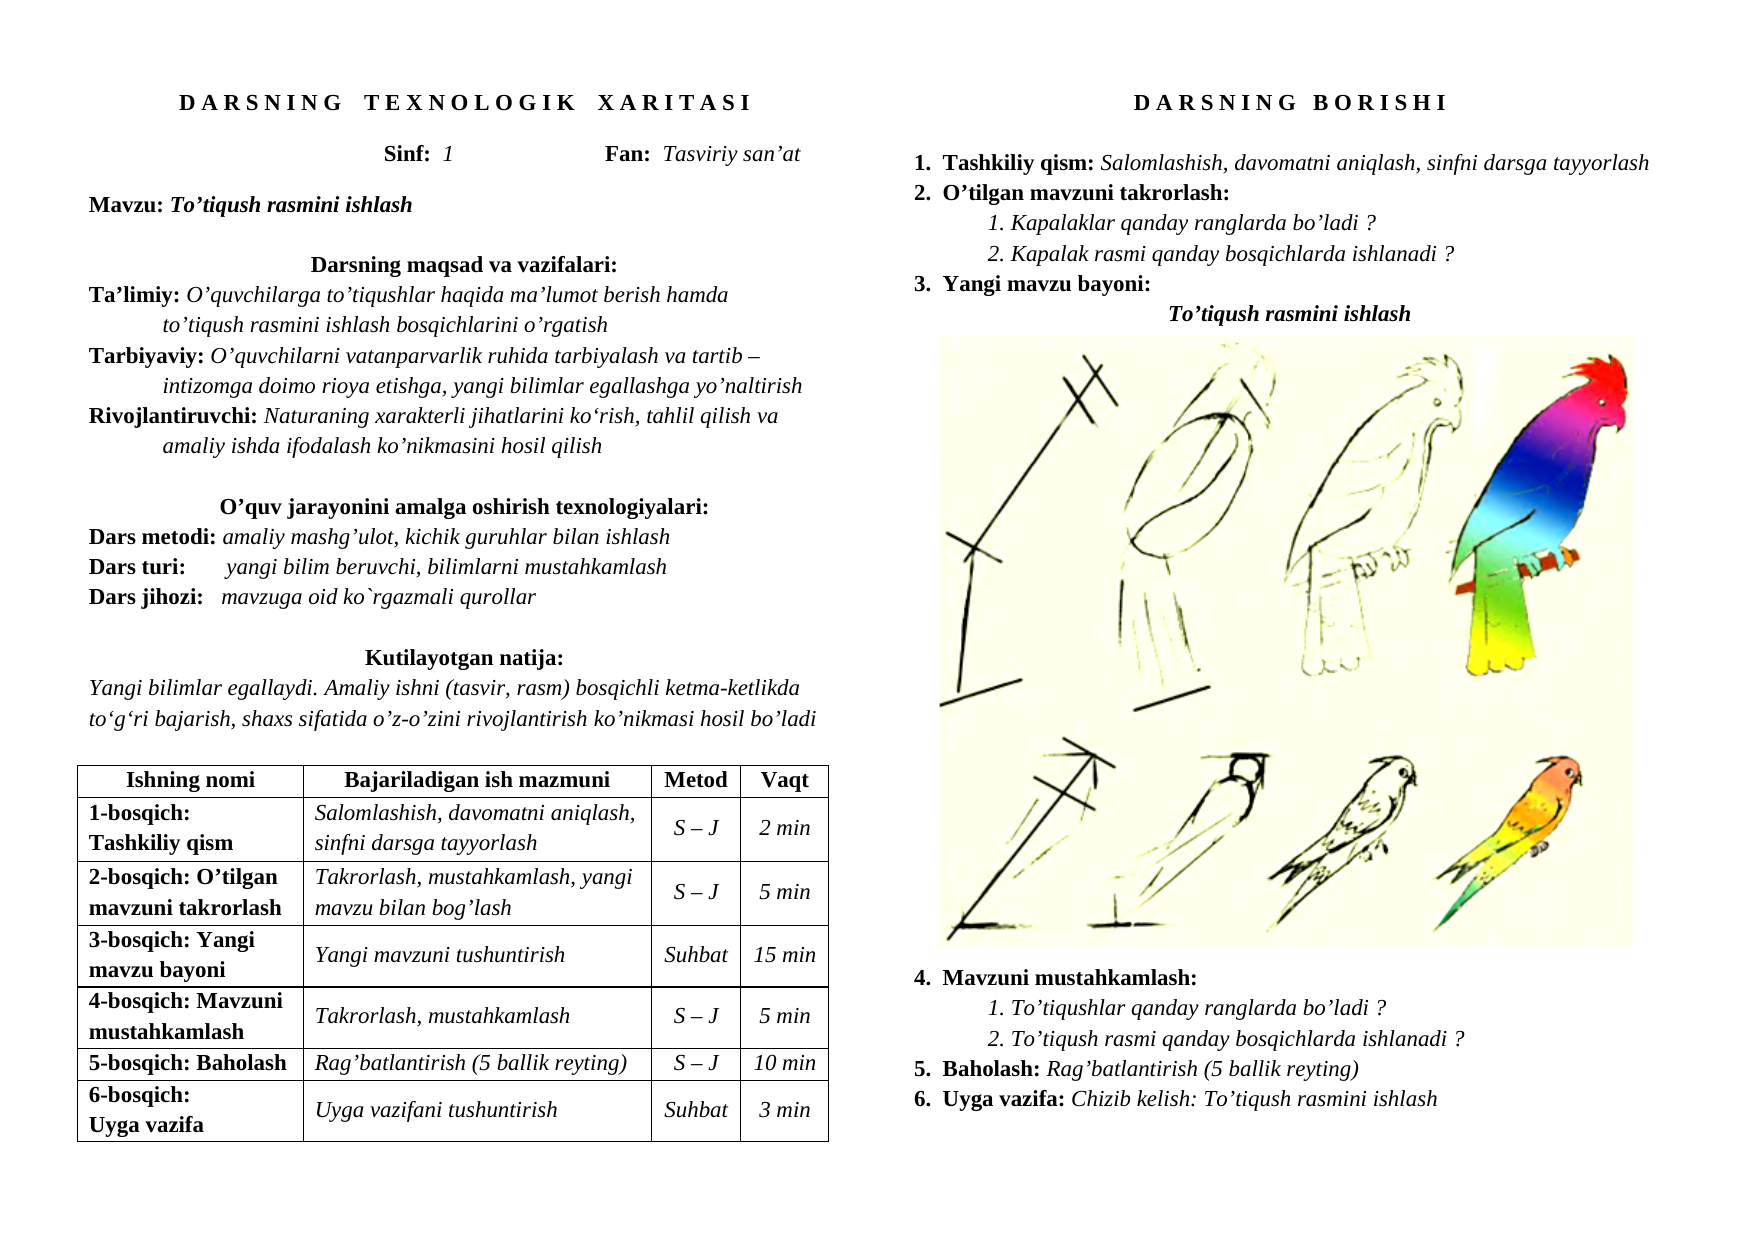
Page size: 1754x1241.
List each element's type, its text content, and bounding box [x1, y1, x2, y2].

text 6. Uyga vazifa: Chizib kelish: To’tiqush rasmini ishlash [914, 1085, 1665, 1111]
table_cell 5 min [741, 988, 828, 1048]
table_header Bajariladigan ish mazmuni [304, 766, 651, 797]
text 3. Yangi mavzu bayoni: [914, 270, 1665, 296]
table_header Metod [652, 766, 740, 797]
table_cell Uyga vazifani tushuntirish [304, 1081, 651, 1141]
table_cell Takrorlash, mustahkamlash [304, 988, 651, 1048]
text Dars turi: yangi bilim beruvchi, bilimlarni mustahkamlash [89, 553, 840, 579]
text D A R S N I N G B O R I S H I [914, 89, 1665, 115]
table_cell 1-bosqich: Tashkiliy qism [78, 798, 303, 861]
text 2. Kapalak rasmi qanday bosqichlarda ishlanadi ? [988, 240, 1665, 266]
table_cell S – J [652, 862, 740, 925]
table_cell 6-bosqich: Uyga vazifa [78, 1081, 303, 1141]
text Rivojlantiruvchi: Naturaning xarakterli jihatlarini ko‘rish, tahlil qilish va [89, 402, 840, 428]
table_header Ishning nomi [78, 766, 303, 797]
text O’quv jarayonini amalga oshirish texnologiyalari: [89, 493, 840, 519]
text Dars metodi: amaliy mashg’ulot, kichik guruhlar bilan ishlash [89, 523, 840, 549]
text D A R S N I N G T E X N O L O G I K X A R I T A S I [89, 89, 840, 115]
text Dars jihozi: mavzuga oid ko`rgazmali qurollar [89, 583, 840, 610]
table_cell Takrorlash, mustahkamlash, yangi mavzu bilan bog’lash [304, 862, 651, 925]
text Mavzu: To’tiqush rasmini ishlash [89, 191, 840, 217]
table_cell S – J [652, 798, 740, 861]
table_cell 4-bosqich: Mavzuni mustahkamlash [78, 988, 303, 1048]
table_header Vaqt [741, 766, 828, 797]
table_cell 15 min [741, 926, 828, 986]
table_cell 10 min [741, 1049, 828, 1079]
text Darsning maqsad va vazifalari: [89, 251, 840, 277]
text 1. Tashkiliy qism: Salomlashish, davomatni aniqlash, sinfni darsga tayyorlash [914, 149, 1665, 175]
text To’tiqush rasmini ishlash [914, 300, 1665, 326]
table_cell Rag’batlantirish (5 ballik reyting) [304, 1049, 651, 1079]
text 2. O’tilgan mavzuni takrorlash: [914, 179, 1665, 206]
table_cell Yangi mavzuni tushuntirish [304, 926, 651, 986]
table_cell Salomlashish, davomatni aniqlash, sinfni darsga tayyorlash [304, 798, 651, 861]
text 2. To’tiqush rasmi qanday bosqichlarda ishlanadi ? [988, 1024, 1665, 1051]
text Ta’limiy: O’quvchilarga to’tiqushlar haqida ma’lumot berish hamda [89, 281, 840, 308]
table_cell 2-bosqich: O’tilgan mavzuni takrorlash [78, 862, 303, 925]
table_cell 5 min [741, 862, 828, 925]
text Sinf: 1 Fan: Tasviriy san’at [89, 140, 840, 166]
text Yangi bilimlar egallaydi. Amaliy ishni (tasvir, rasm) bosqichli ketma-ketlikda to‘g‘ri bajarish, shaxs sifatida o’z-o’zini rivojlantirish ko’nikmasi hosil bo’ladi [89, 674, 840, 731]
table_cell 2 min [741, 798, 828, 861]
table_cell S – J [652, 988, 740, 1048]
text 1. To’tiqushlar qanday ranglarda bo’ladi ? [914, 994, 1665, 1021]
text intizomga doimo rioya etishga, yangi bilimlar egallashga yo’naltirish [89, 372, 840, 398]
table_cell Suhbat [652, 926, 740, 986]
text Tarbiyaviy: O’quvchilarni vatanparvarlik ruhida tarbiyalash va tartib – [89, 342, 840, 368]
table_cell 5-bosqich: Baholash [78, 1049, 303, 1079]
text 5. Baholash: Rag’batlantirish (5 ballik reyting) [914, 1055, 1665, 1081]
text amaliy ishda ifodalash ko’nikmasini hosil qilish [89, 432, 840, 459]
table_cell 3-bosqich: Yangi mavzu bayoni [78, 926, 303, 986]
text 1. Kapalaklar qanday ranglarda bo’ladi ? [914, 209, 1665, 236]
table_cell Suhbat [652, 1081, 740, 1141]
table_cell S – J [652, 1049, 740, 1079]
text 4. Mavzuni mustahkamlash: [914, 964, 1665, 991]
picture [937, 330, 1642, 960]
text Kutilayotgan natija: [89, 644, 840, 670]
table_cell 3 min [741, 1081, 828, 1141]
text to’tiqush rasmini ishlash bosqichlarini o’rgatish [89, 312, 840, 338]
